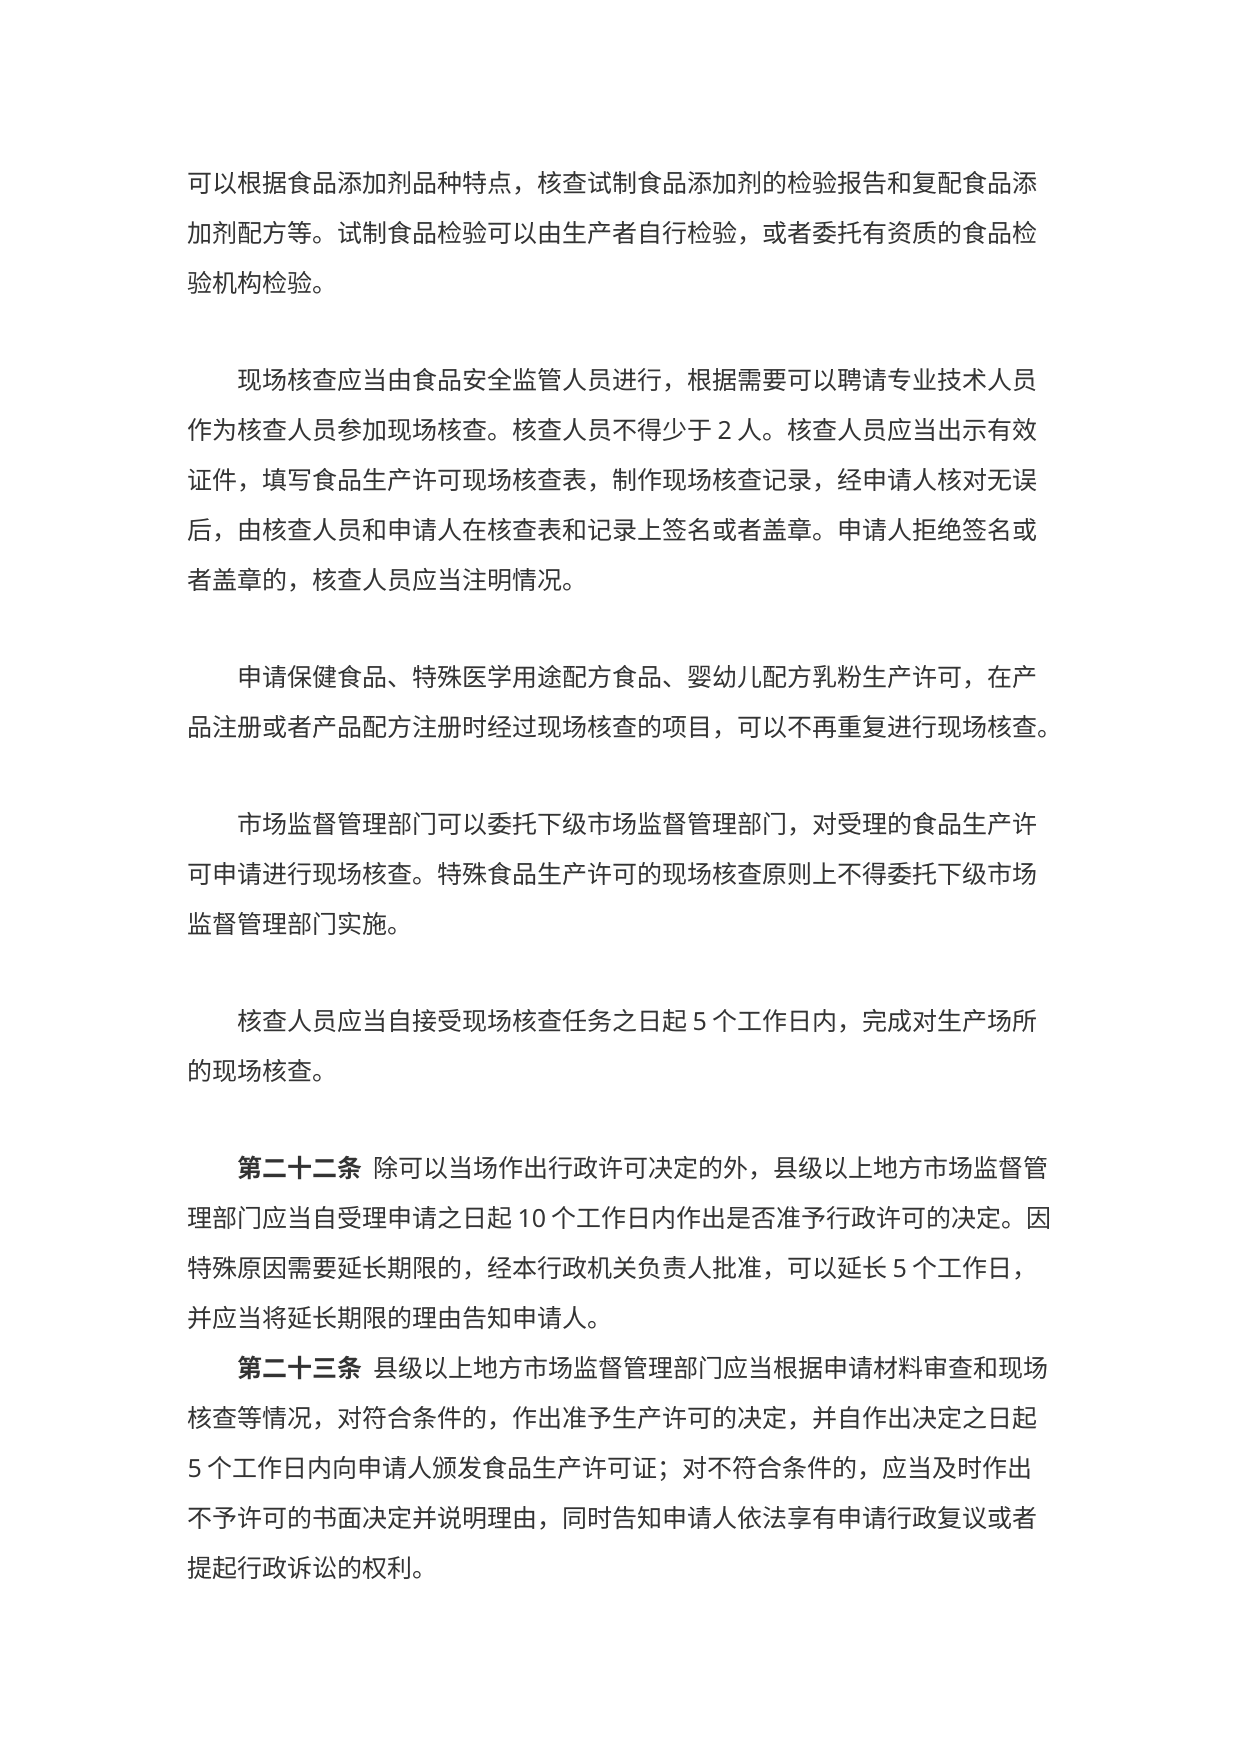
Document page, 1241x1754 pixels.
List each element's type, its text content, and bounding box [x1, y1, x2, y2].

text 第二十三条 县级以上地方市场监督管理部门应当根据申请材料审查和现场核查等情况，对符合条件的，作出准予生产许可的决定，并自作出决定之日起5个工作日内向申请人颁发食品生产许可证；对不符合条件的，应当及时作出不予许可的书面决定并说明理由，同时告知申请人依法享有申请行政复议或者提起行政诉讼的权利。 [187, 1334, 1053, 1584]
text 第二十二条 除可以当场作出行政许可决定的外，县级以上地方市场监督管理部门应当自受理申请之日起10个工作日内作出是否准予行政许可的决定。因特殊原因需要延长期限的，经本行政机关负责人批准，可以延长5个工作日，并应当将延长期限的理由告知申请人。 [187, 1134, 1053, 1334]
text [187, 150, 1053, 300]
text 申请保健食品、特殊医学用途配方食品、婴幼儿配方乳粉生产许可，在产品注册或者产品配方注册时经过现场核查的项目，可以不再重复进行现场核查。 [187, 644, 1053, 744]
text 核查人员应当自接受现场核查任务之日起5个工作日内，完成对生产场所的现场核查。 [187, 987, 1053, 1087]
text 市场监督管理部门可以委托下级市场监督管理部门，对受理的食品生产许可申请进行现场核查。特殊食品生产许可的现场核查原则上不得委托下级市场监督管理部门实施。 [187, 791, 1053, 941]
text 现场核查应当由食品安全监管人员进行，根据需要可以聘请专业技术人员作为核查人员参加现场核查。核查人员不得少于2人。核查人员应当出示有效证件，填写食品生产许可现场核查表，制作现场核查记录，经申请人核对无误后，由核查人员和申请人在核查表和记录上签名或者盖章。申请人拒绝签名或者盖章的，核查人员应当注明情况。 [187, 347, 1053, 597]
